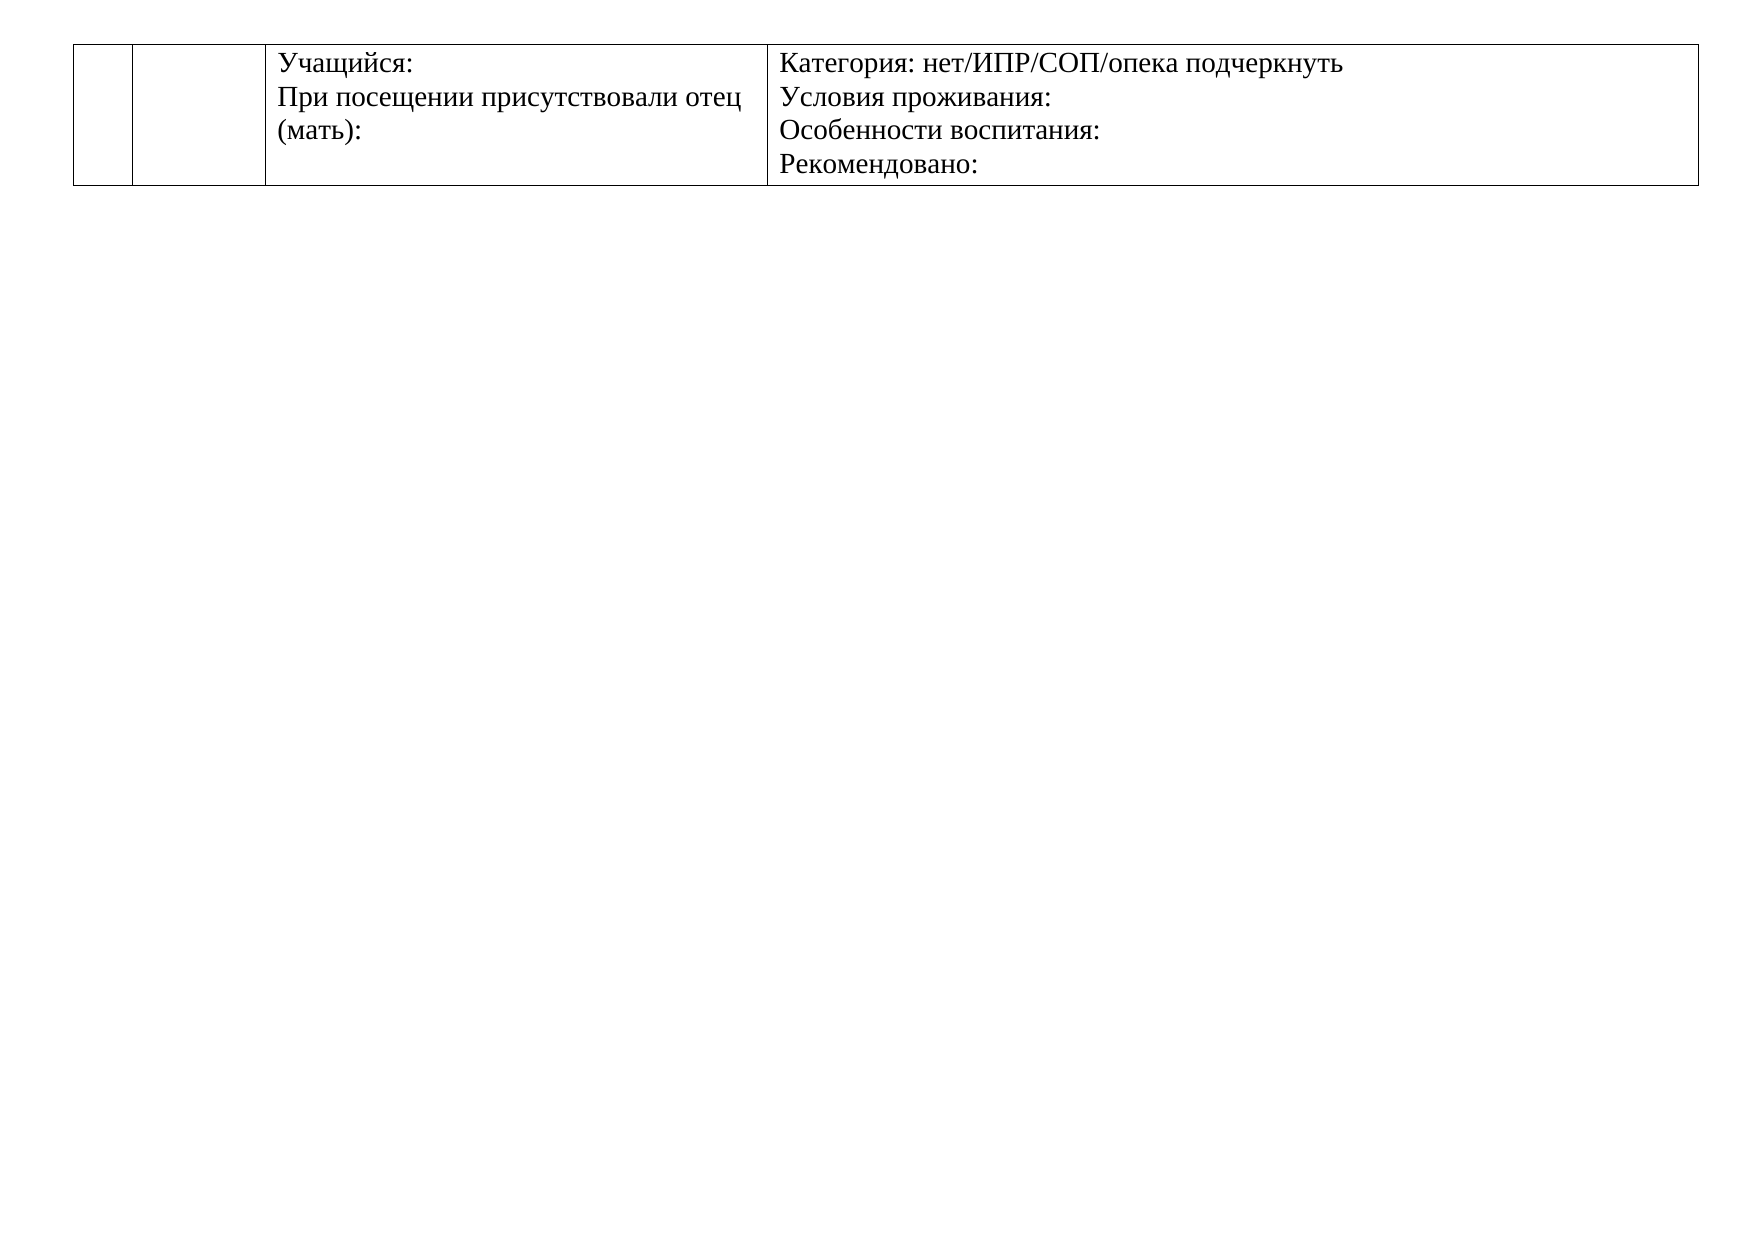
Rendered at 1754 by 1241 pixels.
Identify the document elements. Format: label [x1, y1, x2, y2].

table_cell [133, 45, 265, 185]
table_cell [266, 45, 767, 185]
table_cell [768, 45, 1698, 185]
table_cell [74, 45, 132, 185]
